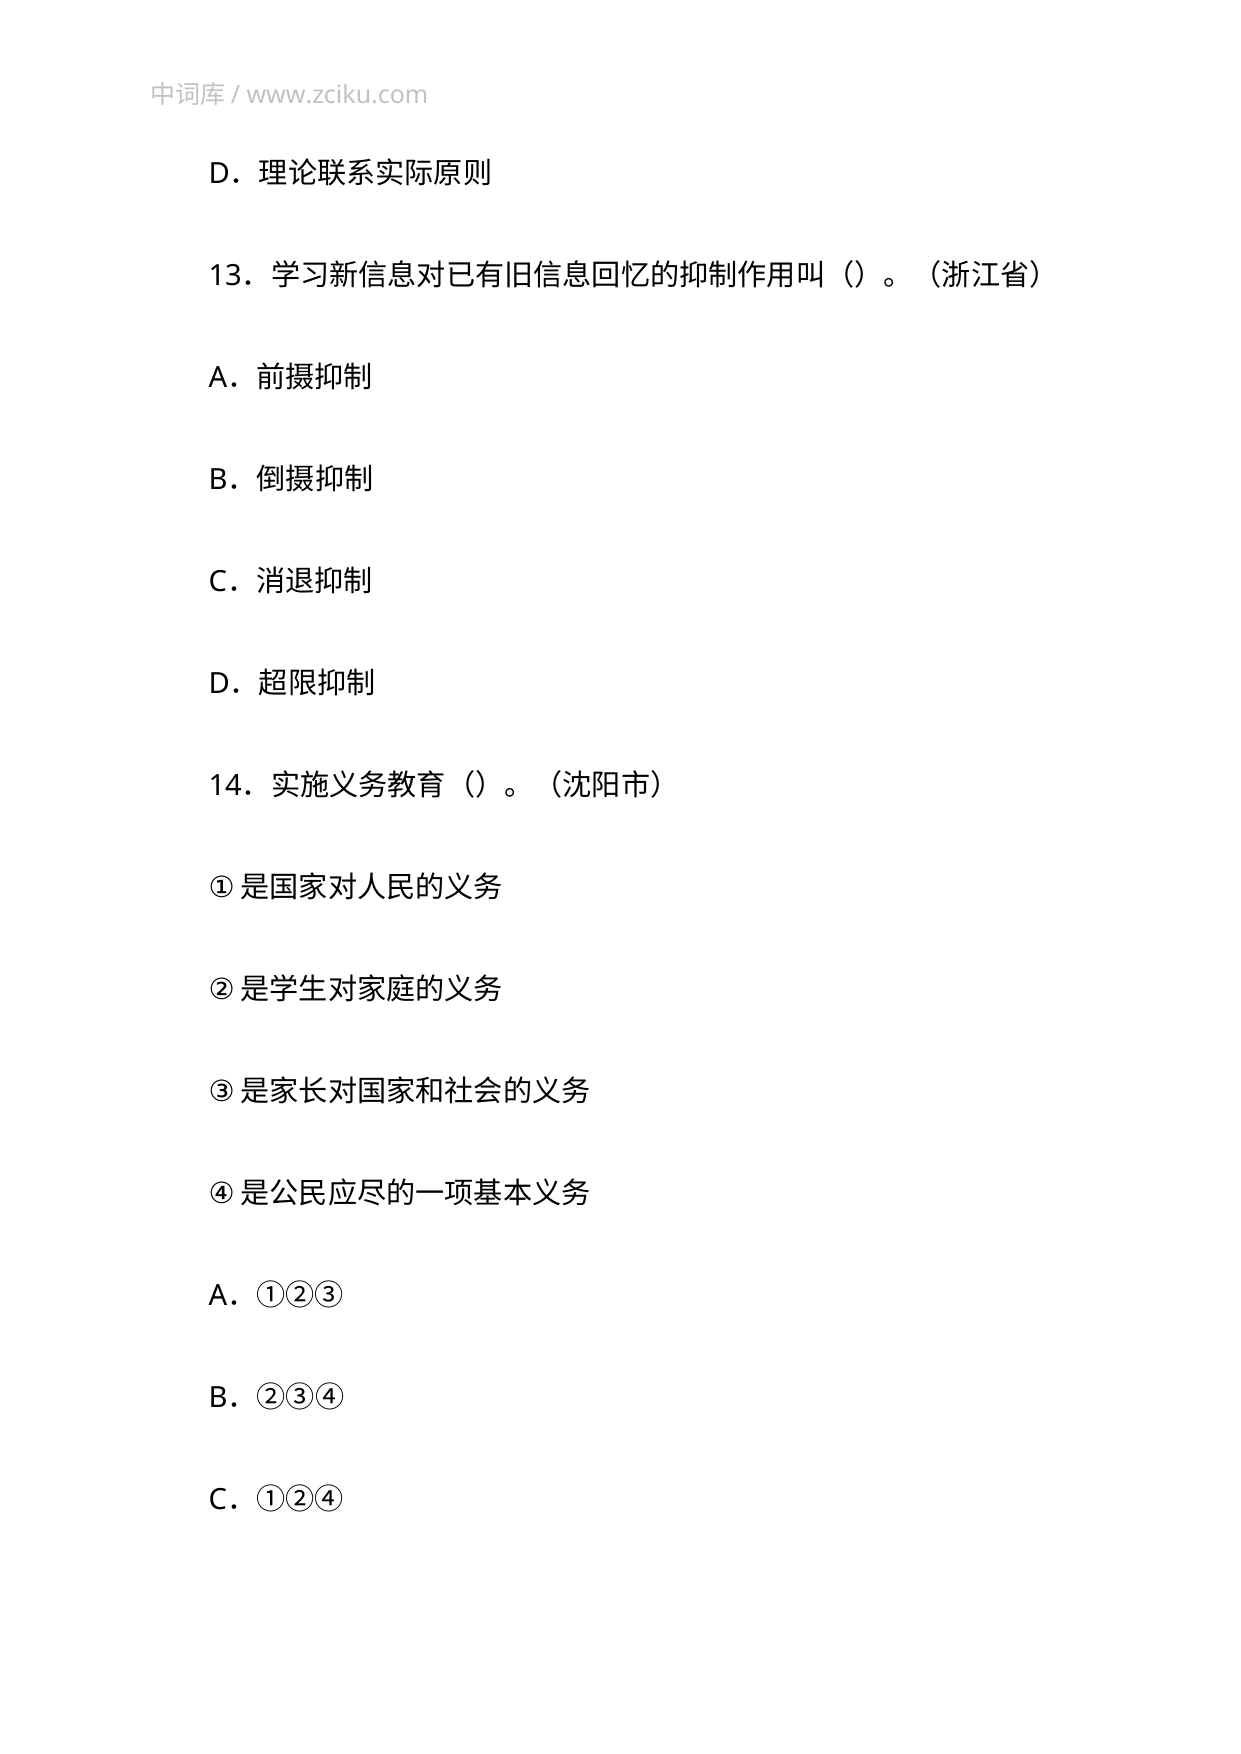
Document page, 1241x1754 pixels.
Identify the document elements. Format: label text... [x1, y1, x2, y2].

text A．①②③ [150, 1272, 1090, 1314]
text D．超限抑制 [150, 660, 1090, 702]
text 14．实施义务教育（）。（沈阳市） [150, 762, 1090, 804]
text A．前摄抑制 [150, 354, 1090, 396]
text ②是学生对家庭的义务 [150, 966, 1090, 1008]
text C．①②④ [150, 1476, 1090, 1518]
text ④是公民应尽的一项基本义务 [150, 1170, 1090, 1212]
text ③是家长对国家和社会的义务 [150, 1068, 1090, 1110]
text D．理论联系实际原则 [150, 150, 1090, 192]
text B．倒摄抑制 [150, 456, 1090, 498]
text 13．学习新信息对已有旧信息回忆的抑制作用叫（）。（浙江省） [150, 252, 1090, 294]
text ①是国家对人民的义务 [150, 864, 1090, 906]
text C．消退抑制 [150, 558, 1090, 600]
text B．②③④ [150, 1374, 1090, 1416]
